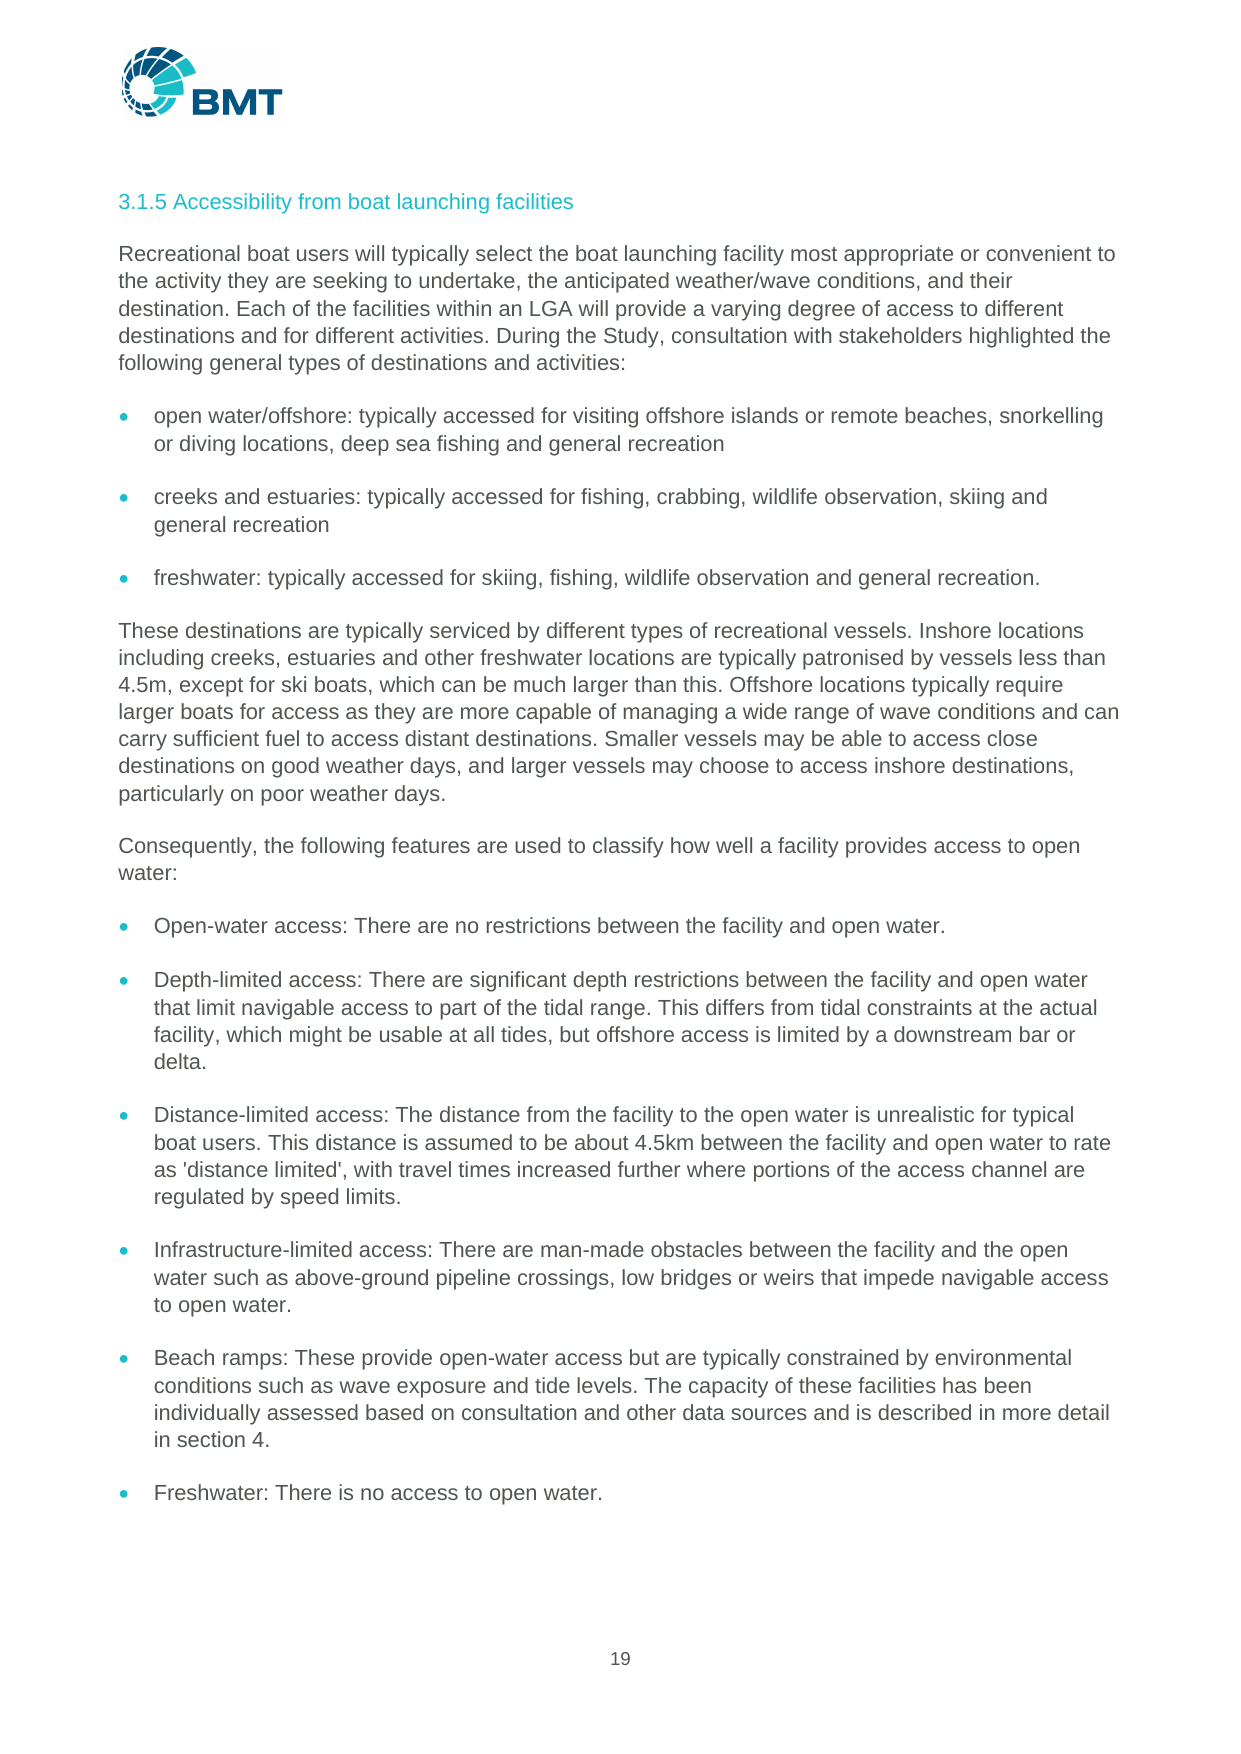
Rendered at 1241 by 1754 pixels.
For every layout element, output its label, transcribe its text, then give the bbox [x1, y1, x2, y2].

text Freshwater: There is no access to open water. [118, 1479, 1122, 1506]
text freshwater: typically accessed for skiing, fishing, wildlife observation and general recreation. [118, 564, 1122, 590]
list These destinations are typically serviced by different types of recreational vessels. Inshore locations including creeks, estuaries and other freshwater locations are typically patronised by vessels less than 4.5m, except for ski boats, which can be much larger than this. Offshore locations typically require larger boats for access as they are more capable of managing a wide range of wave conditions and can carry sufficient fuel to access distant destinations. Smaller vessels may be able to access close destinations on good weather days, and larger vessels may choose to access inshore destinations, particularly on poor weather days. [118, 617, 1122, 806]
text Consequently, the following features are used to classify how well a facility provides access to open water: [118, 833, 1122, 885]
text Accessibility from boat launching facilities [118, 189, 1122, 214]
text Infrastructure-limited access: There are man-made obstacles between the facility and the open water such as above-ground pipeline crossings, low bridges or weirs that impede navigable access to open water. [118, 1236, 1122, 1317]
text Depth-limited access: There are significant depth restrictions between the facility and open water that limit navigable access to part of the tidal range. This differs from tidal constraints at the actual facility, which might be usable at all tides, but offshore access is limited by a downstream bar or delta. [118, 966, 1122, 1074]
text Open-water access: There are no restrictions between the facility and open water. [118, 912, 1122, 939]
picture [122, 47, 283, 123]
text Beach ramps: These provide open-water access but are typically constrained by environmental conditions such as wave exposure and tide levels. The capacity of these facilities has been individually assessed based on consultation and other data sources and is described in more detail in section 4. [118, 1344, 1122, 1453]
text creeks and estuaries: typically accessed for fishing, crabbing, wildlife observation, skiing and general recreation [118, 483, 1122, 537]
text Recreational boat users will typically select the boat launching facility most appropriate or convenient to the activity they are seeking to undertake, the anticipated weather/wave conditions, and their destination. Each of the facilities within an LGA will provide a varying degree of access to different destinations and for different activities. During the Study, consultation with stakeholders highlighted the following general types of destinations and activities: [118, 241, 1122, 375]
text open water/offshore: typically accessed for visiting offshore islands or remote beaches, snorkelling or diving locations, deep sea fishing and general recreation [118, 402, 1122, 456]
text Distance-limited access: The distance from the facility to the open water is unrealistic for typical boat users. This distance is assumed to be about 4.5km between the facility and open water to rate as 'distance limited', with travel times increased further where portions of the access channel are regulated by speed limits. [118, 1101, 1122, 1209]
